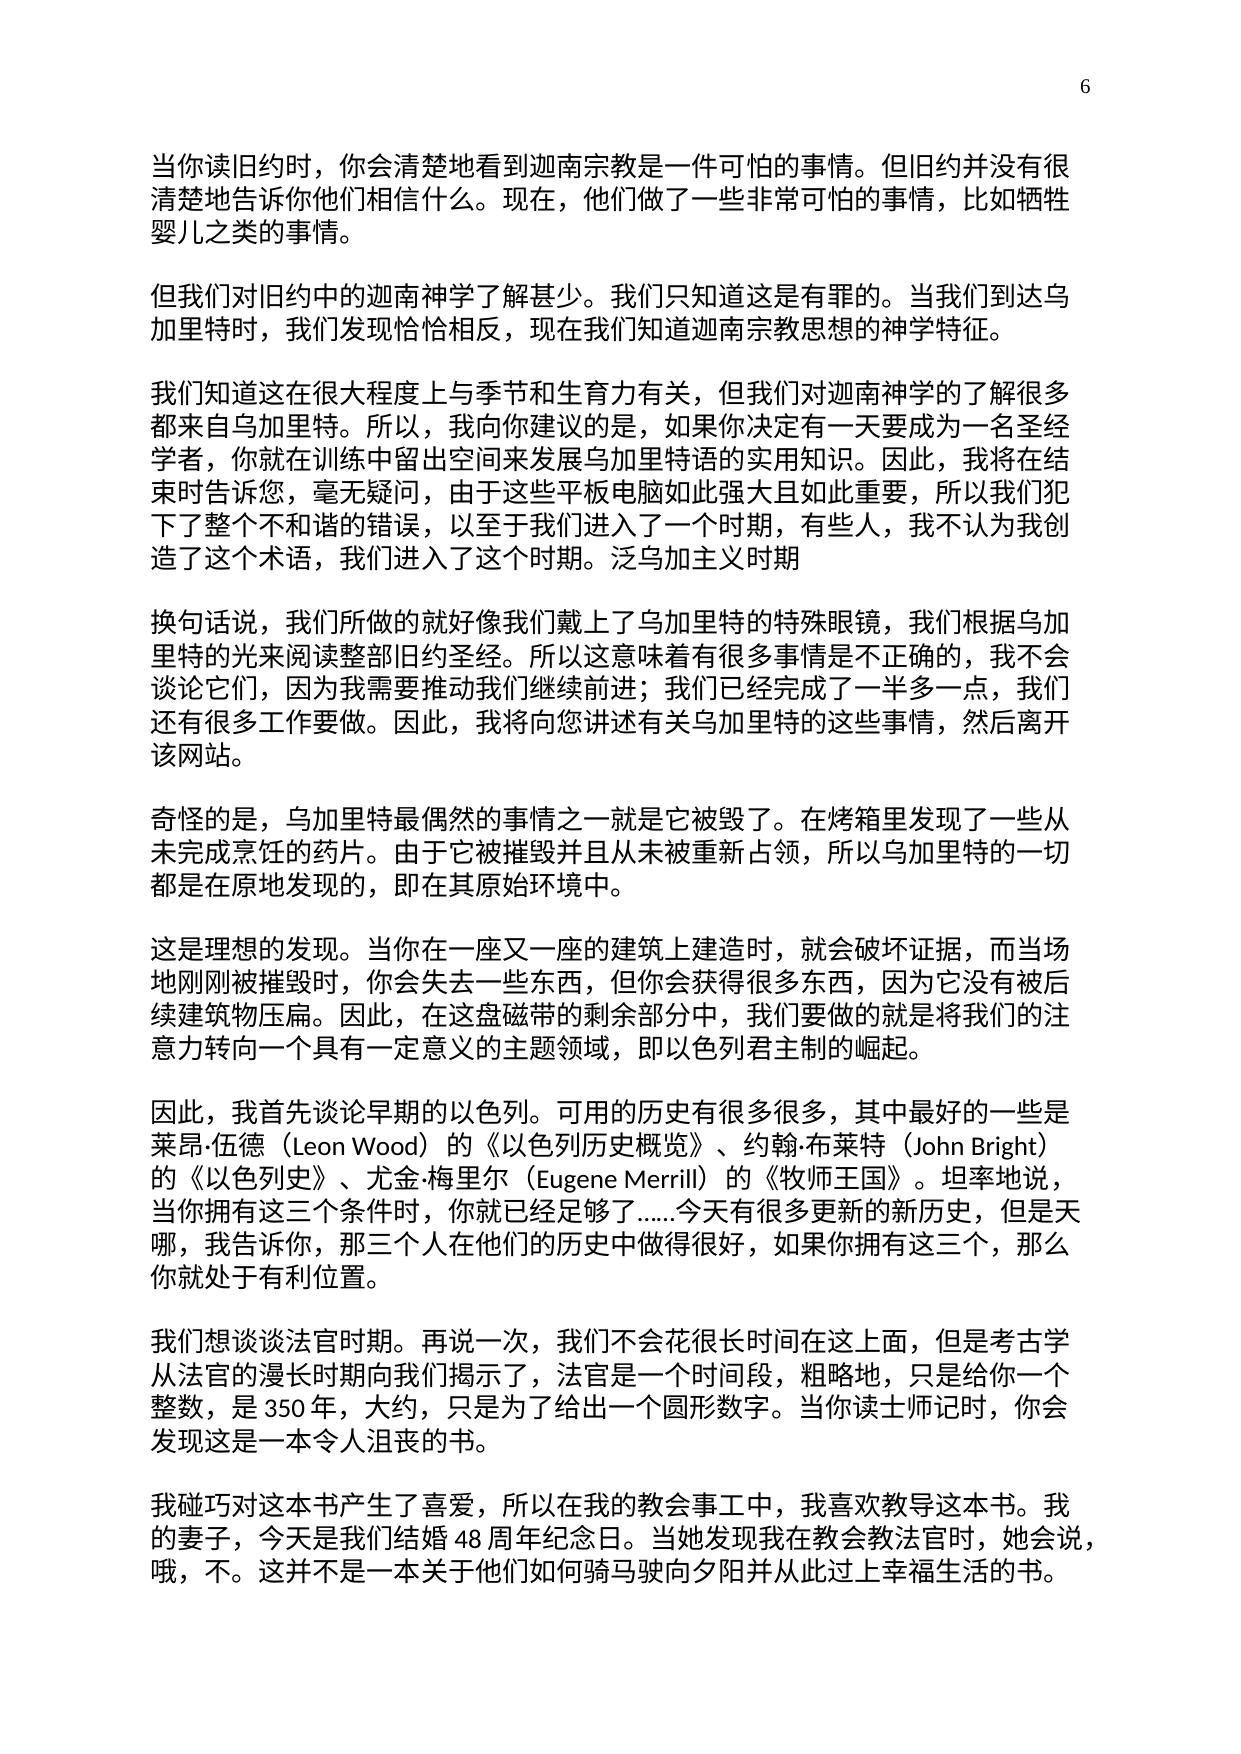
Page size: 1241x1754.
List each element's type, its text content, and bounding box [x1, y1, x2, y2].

text 但我们对旧约中的迦南神学了解甚少。我们只知道这是有罪的。当我们到达乌加里特时，我们发现恰恰相反，现在我们知道迦南宗教思想的神学特征。 [150, 280, 1090, 346]
text 换句话说，我们所做的就好像我们戴上了乌加里特的特殊眼镜，我们根据乌加里特的光来阅读整部旧约圣经。所以这意味着有很多事情是不正确的，我不会谈论它们，因为我需要推动我们继续前进；我们已经完成了一半多一点，我们还有很多工作要做。因此，我将向您讲述有关乌加里特的这些事情，然后离开该网站。 [150, 607, 1090, 772]
text 奇怪的是，乌加里特最偶然的事情之一就是它被毁了。在烤箱里发现了一些从未完成烹饪的药片。由于它被摧毁并且从未被重新占领，所以乌加里特的一切都是在原地发现的，即在其原始环境中。 [150, 803, 1090, 902]
text 因此，我首先谈论早期的以色列。可用的历史有很多很多，其中最好的一些是莱昂·伍德（Leon Wood）的《以色列历史概览》、约翰·布莱特（John Bright）的《以色列史》、尤金·梅里尔（Eugene Merrill）的《牧师王国》。坦率地说，当你拥有这三个条件时，你就已经足够了……今天有很多更新的新历史，但是天哪，我告诉你，那三个人在他们的历史中做得很好，如果你拥有这三个，那么你就处于有利位置。 [150, 1096, 1090, 1294]
text 我们想谈谈法官时期。再说一次，我们不会花很长时间在这上面，但是考古学从法官的漫长时期向我们揭示了，法官是一个时间段，粗略地，只是给你一个整数，是350年，大约，只是为了给出一个圆形数字。当你读士师记时，你会发现这是一本令人沮丧的书。 [150, 1326, 1090, 1458]
text 我们知道这在很大程度上与季节和生育力有关，但我们对迦南神学的了解很多都来自乌加里特。所以，我向你建议的是，如果你决定有一天要成为一名圣经学者，你就在训练中留出空间来发展乌加里特语的实用知识。因此，我将在结束时告诉您，毫无疑问，由于这些平板电脑如此强大且如此重要，所以我们犯下了整个不和谐的错误，以至于我们进入了一个时期，有些人，我不认为我创造了这个术语，我们进入了这个时期。泛乌加主义时期 [150, 377, 1090, 576]
text 这是理想的发现。当你在一座又一座的建筑上建造时，就会破坏证据，而当场地刚刚被摧毁时，你会失去一些东西，但你会获得很多东西，因为它没有被后续建筑物压扁。因此，在这盘磁带的剩余部分中，我们要做的就是将我们的注意力转向一个具有一定意义的主题领域，即以色列君主制的崛起。 [150, 933, 1090, 1065]
text 当你读旧约时，你会清楚地看到迦南宗教是一件可怕的事情。但旧约并没有很清楚地告诉你他们相信什么。现在，他们做了一些非常可怕的事情，比如牺牲婴儿之类的事情。 [150, 150, 1090, 249]
text 我碰巧对这本书产生了喜爱，所以在我的教会事工中，我喜欢教导这本书。我的妻子，今天是我们结婚 48 周年纪念日。当她发现我在教会教法官时，她会说，哦，不。这并不是一本关于他们如何骑马驶向夕阳并从此过上幸福生活的书。 [150, 1489, 1090, 1588]
